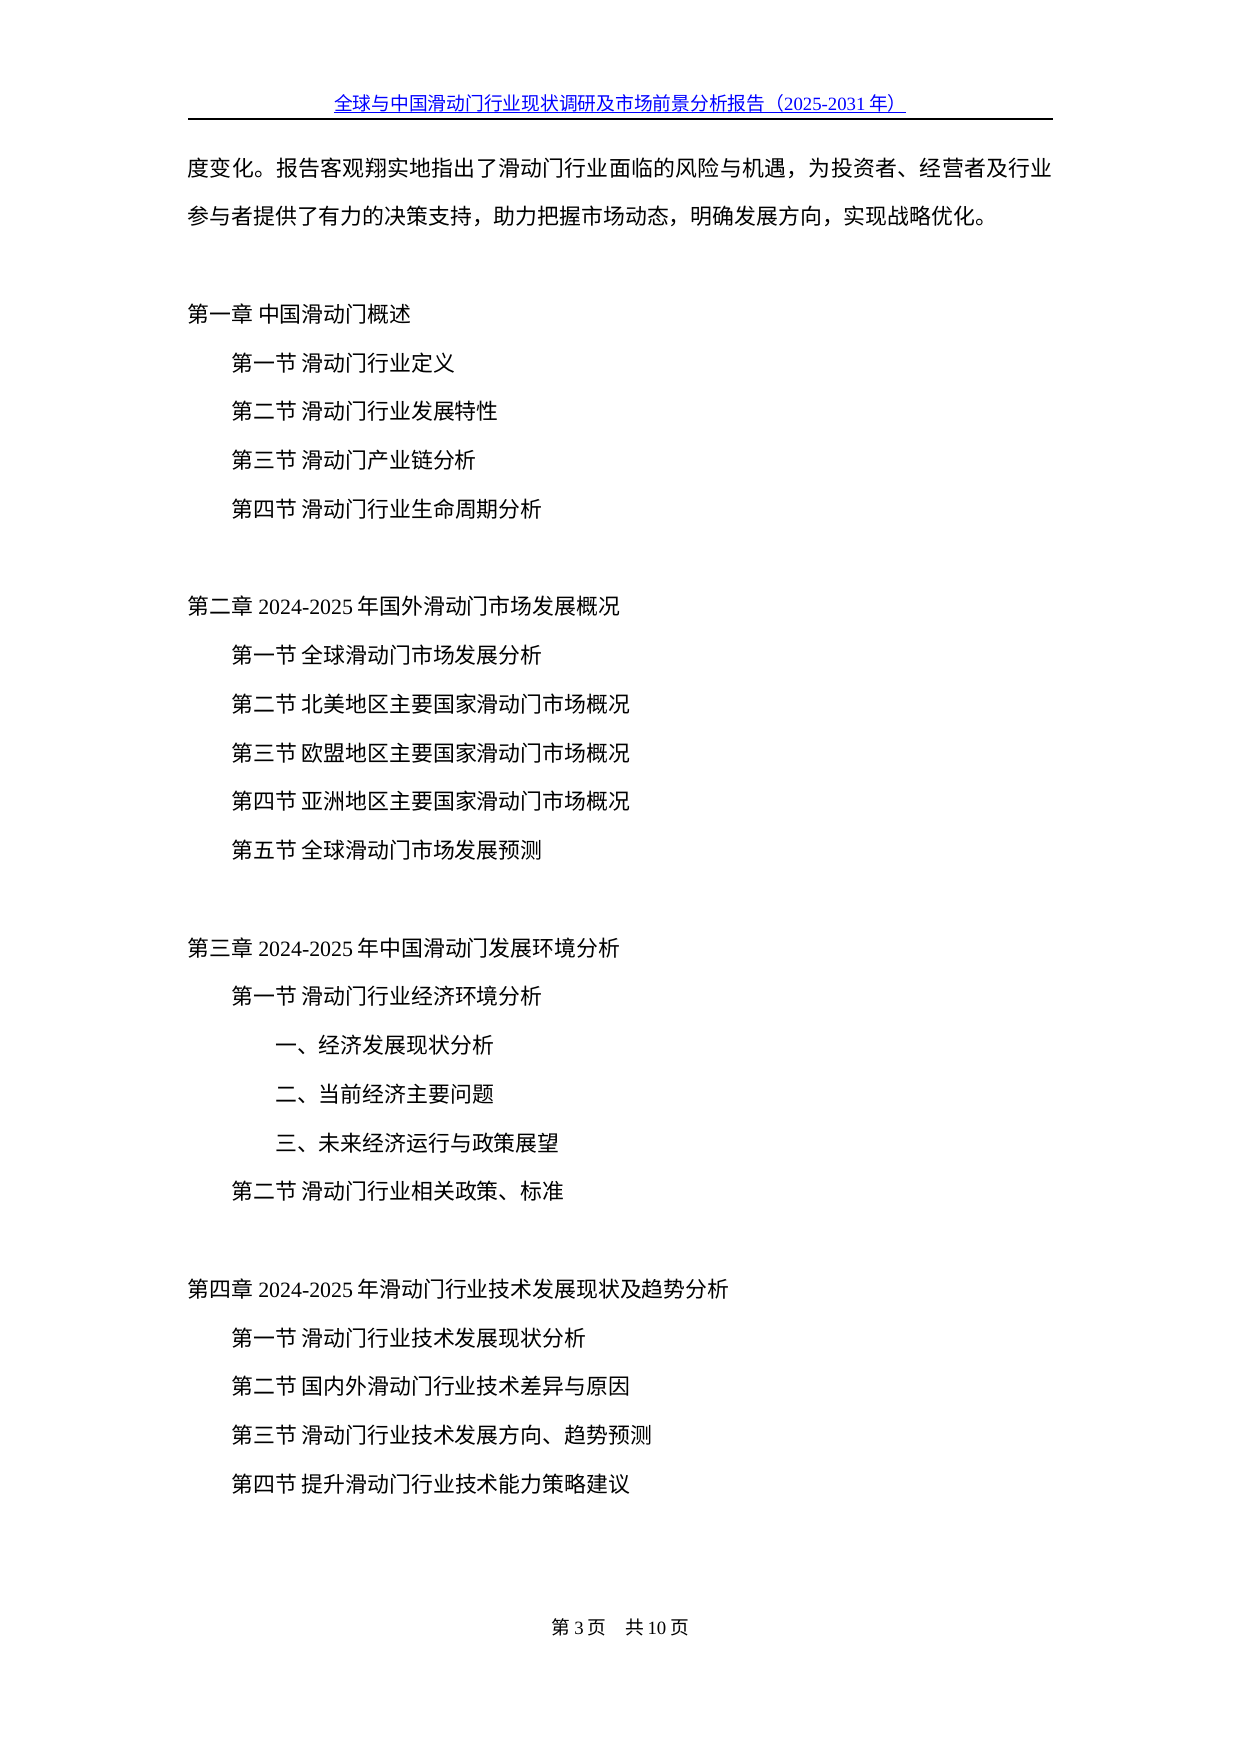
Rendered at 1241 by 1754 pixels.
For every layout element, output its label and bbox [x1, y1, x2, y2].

text [187, 150, 1053, 1499]
